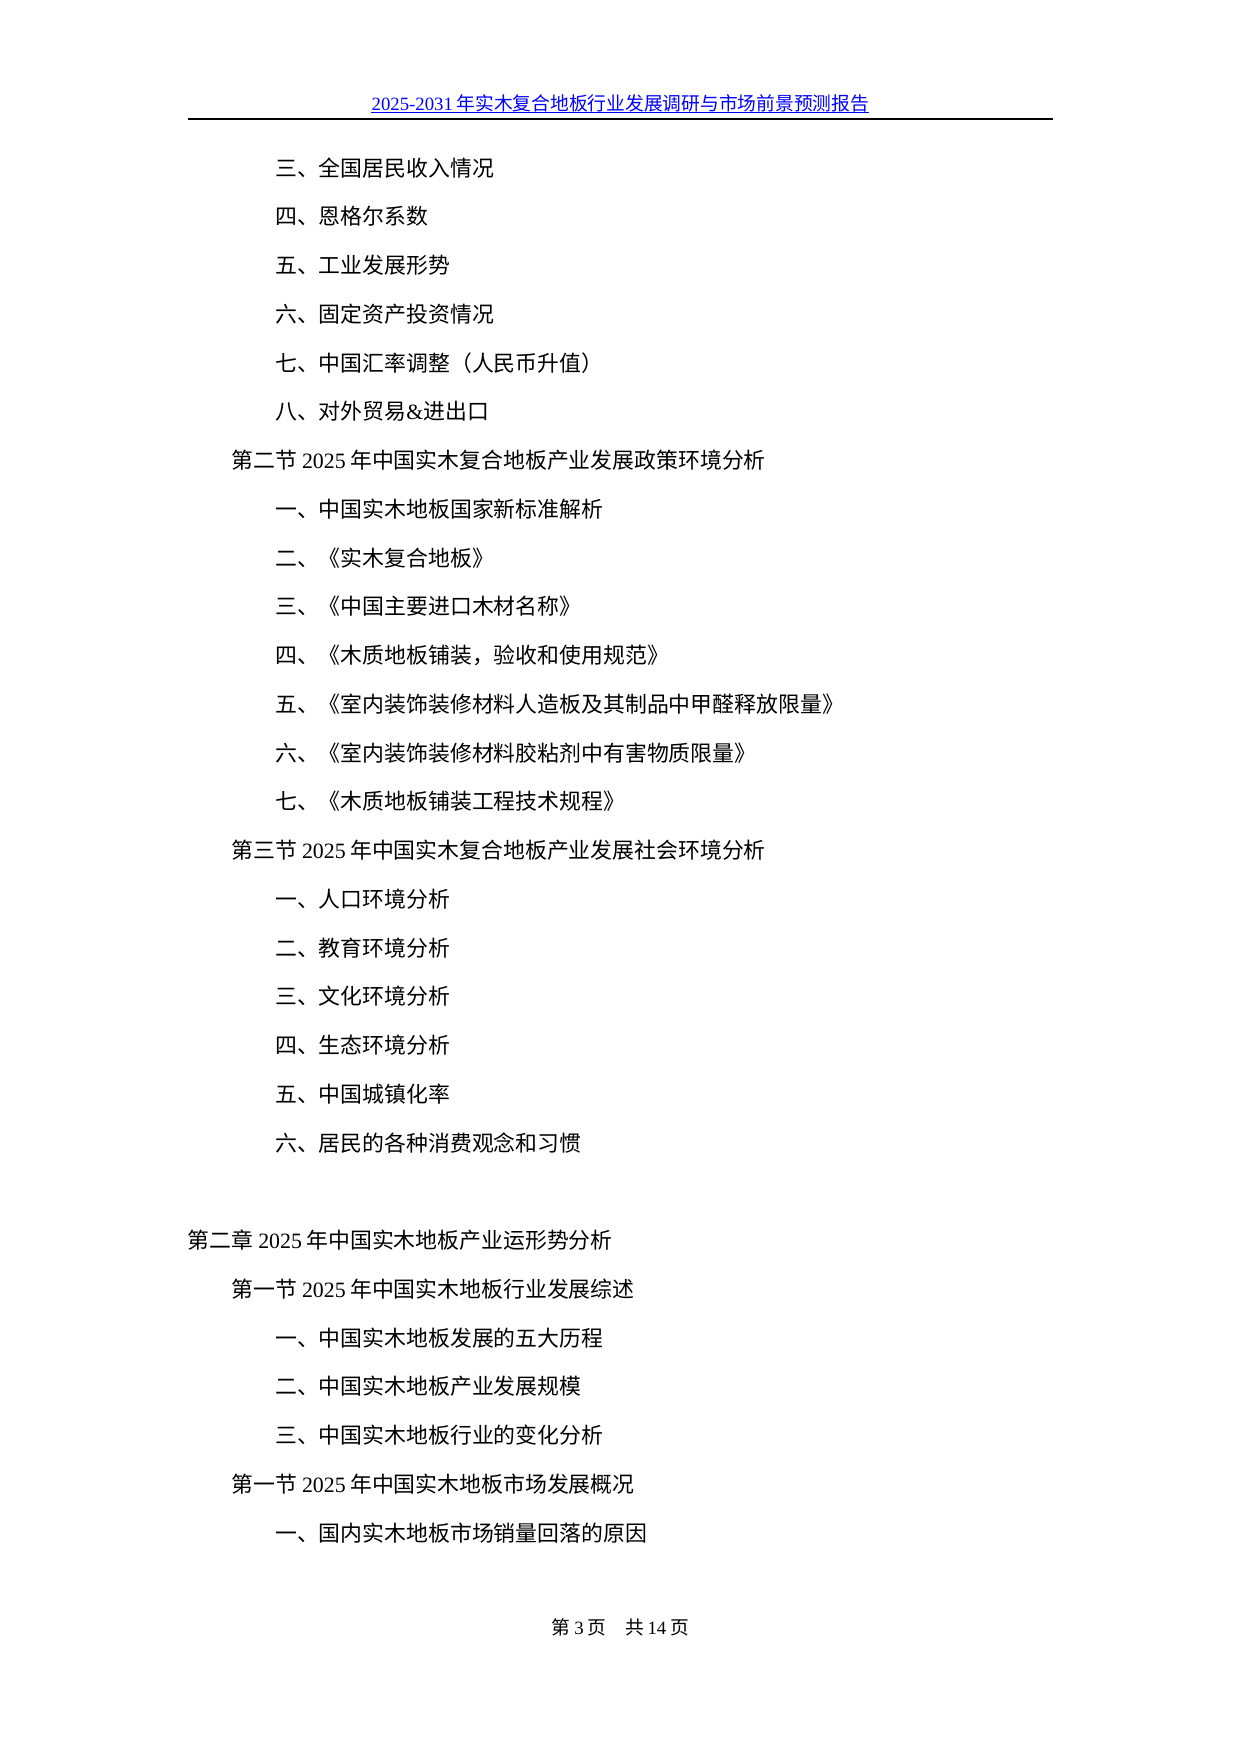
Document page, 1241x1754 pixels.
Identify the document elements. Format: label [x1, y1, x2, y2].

text [187, 150, 1053, 1548]
